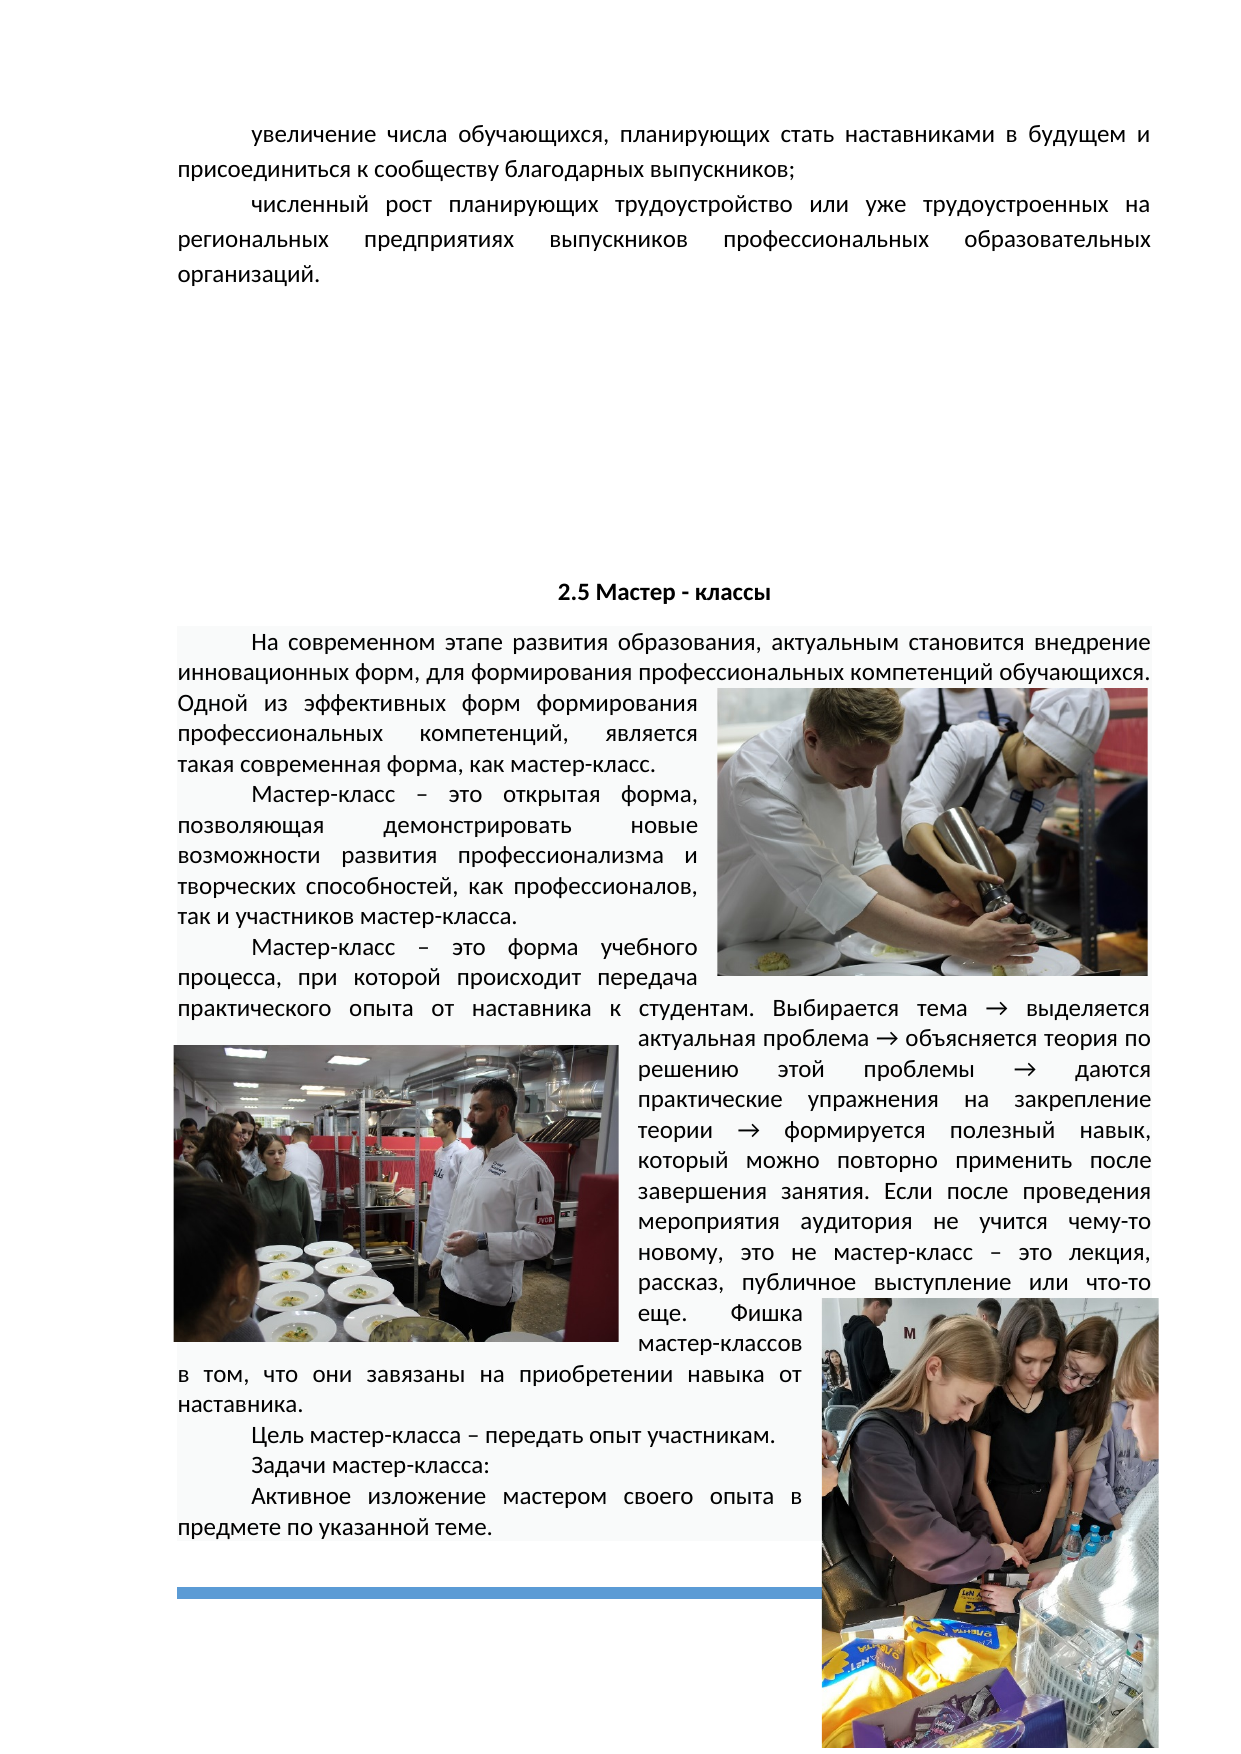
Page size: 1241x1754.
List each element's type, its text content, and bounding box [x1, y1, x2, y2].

text Мастер-класс – это открытая форма, позволяющая демонстрировать новые возможности развития профессионализма и творческих способностей, как профессионалов, так и участников мастер-класса. [177, 778, 717, 931]
text Активное изложение мастером своего опыта в предмете по указанной теме. [177, 1480, 821, 1541]
text Цель мастер-класса – передать опыт участникам. [177, 1419, 821, 1450]
text На современном этапе развития образования, актуальным становится внедрение инновационных форм, для формирования профессиональных компетенций обучающихся. Одной из эффективных форм формирования профессиональных компетенций, является такая современная форма, как мастер-класс. [177, 626, 1152, 778]
text Задачи мастер-класса: [177, 1450, 821, 1480]
picture [173, 1045, 619, 1342]
text 2.5 Мастер - классы [177, 576, 1152, 607]
text увеличение числа обучающихся, планирующих стать наставниками в будущем и присоединиться к сообществу благодарных выпускников; [177, 118, 1152, 184]
picture [821, 1298, 1159, 1748]
picture [717, 688, 1148, 976]
text численный рост планирующих трудоустройство или уже трудоустроенных на региональных предприятиях выпускников профессиональных образовательных организаций. [177, 188, 1152, 289]
